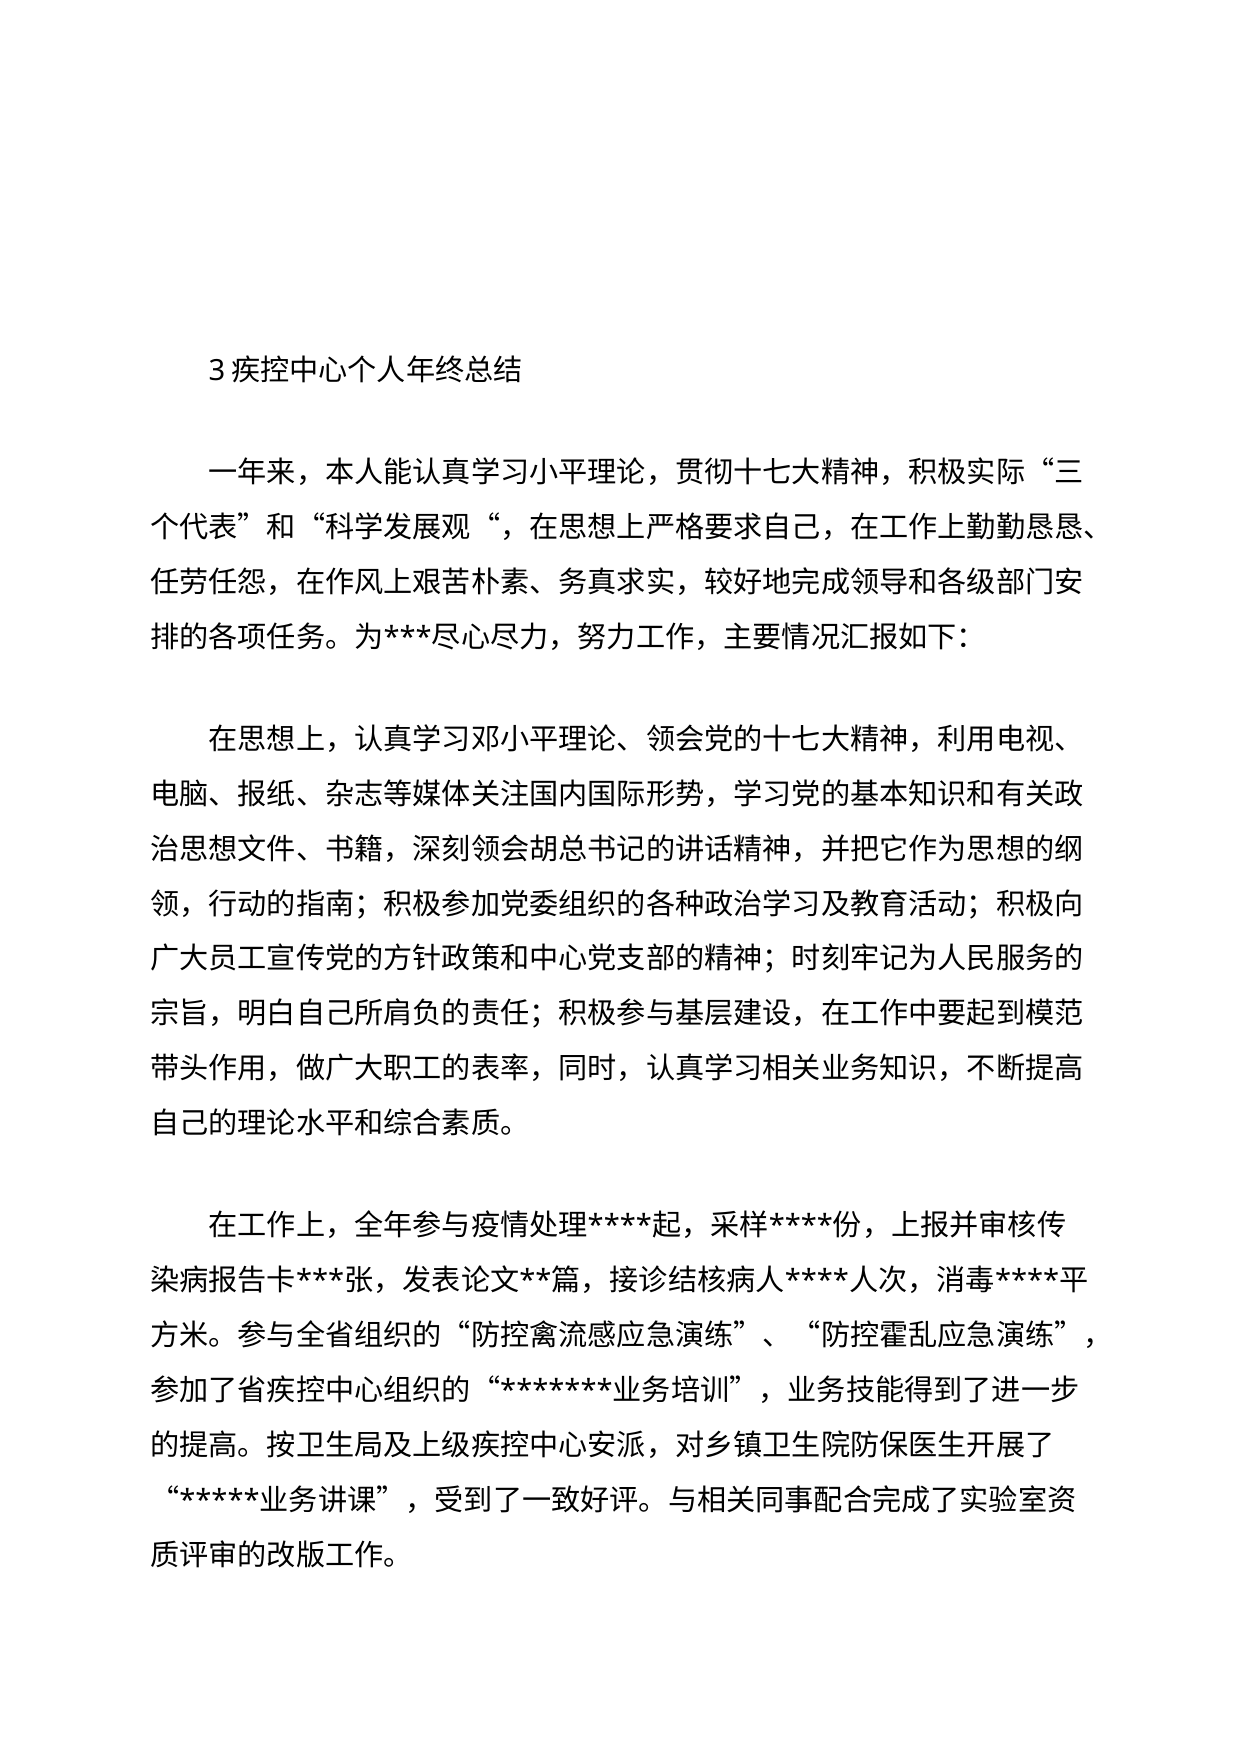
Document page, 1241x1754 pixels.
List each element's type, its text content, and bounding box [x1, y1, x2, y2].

text 3疾控中心个人年终总结 [150, 347, 1090, 389]
text 一年来，本人能认真学习小平理论，贯彻十七大精神，积极实际“三个代表”和“科学发展观“，在思想上严格要求自己，在工作上勤勤恳恳、任劳任怨，在作风上艰苦朴素、务真求实，较好地完成领导和各级部门安排的各项任务。为***尽心尽力，努力工作，主要情况汇报如下： [150, 449, 1090, 656]
text 在思想上，认真学习邓小平理论、领会党的十七大精神，利用电视、电脑、报纸、杂志等媒体关注国内国际形势，学习党的基本知识和有关政治思想文件、书籍，深刻领会胡总书记的讲话精神，并把它作为思想的纲领，行动的指南；积极参加党委组织的各种政治学习及教育活动；积极向广大员工宣传党的方针政策和中心党支部的精神；时刻牢记为人民服务的宗旨，明白自己所肩负的责任；积极参与基层建设，在工作中要起到模范带头作用，做广大职工的表率，同时，认真学习相关业务知识，不断提高自己的理论水平和综合素质。 [150, 716, 1090, 1142]
text 在工作上，全年参与疫情处理****起，采样****份，上报并审核传染病报告卡***张，发表论文**篇，接诊结核病人****人次，消毒****平方米。参与全省组织的“防控禽流感应急演练”、“防控霍乱应急演练”，参加了省疾控中心组织的“*******业务培训”，业务技能得到了进一步的提高。按卫生局及上级疾控中心安派，对乡镇卫生院防保医生开展了“*****业务讲课”，受到了一致好评。与相关同事配合完成了实验室资质评审的改版工作。 [150, 1202, 1090, 1574]
